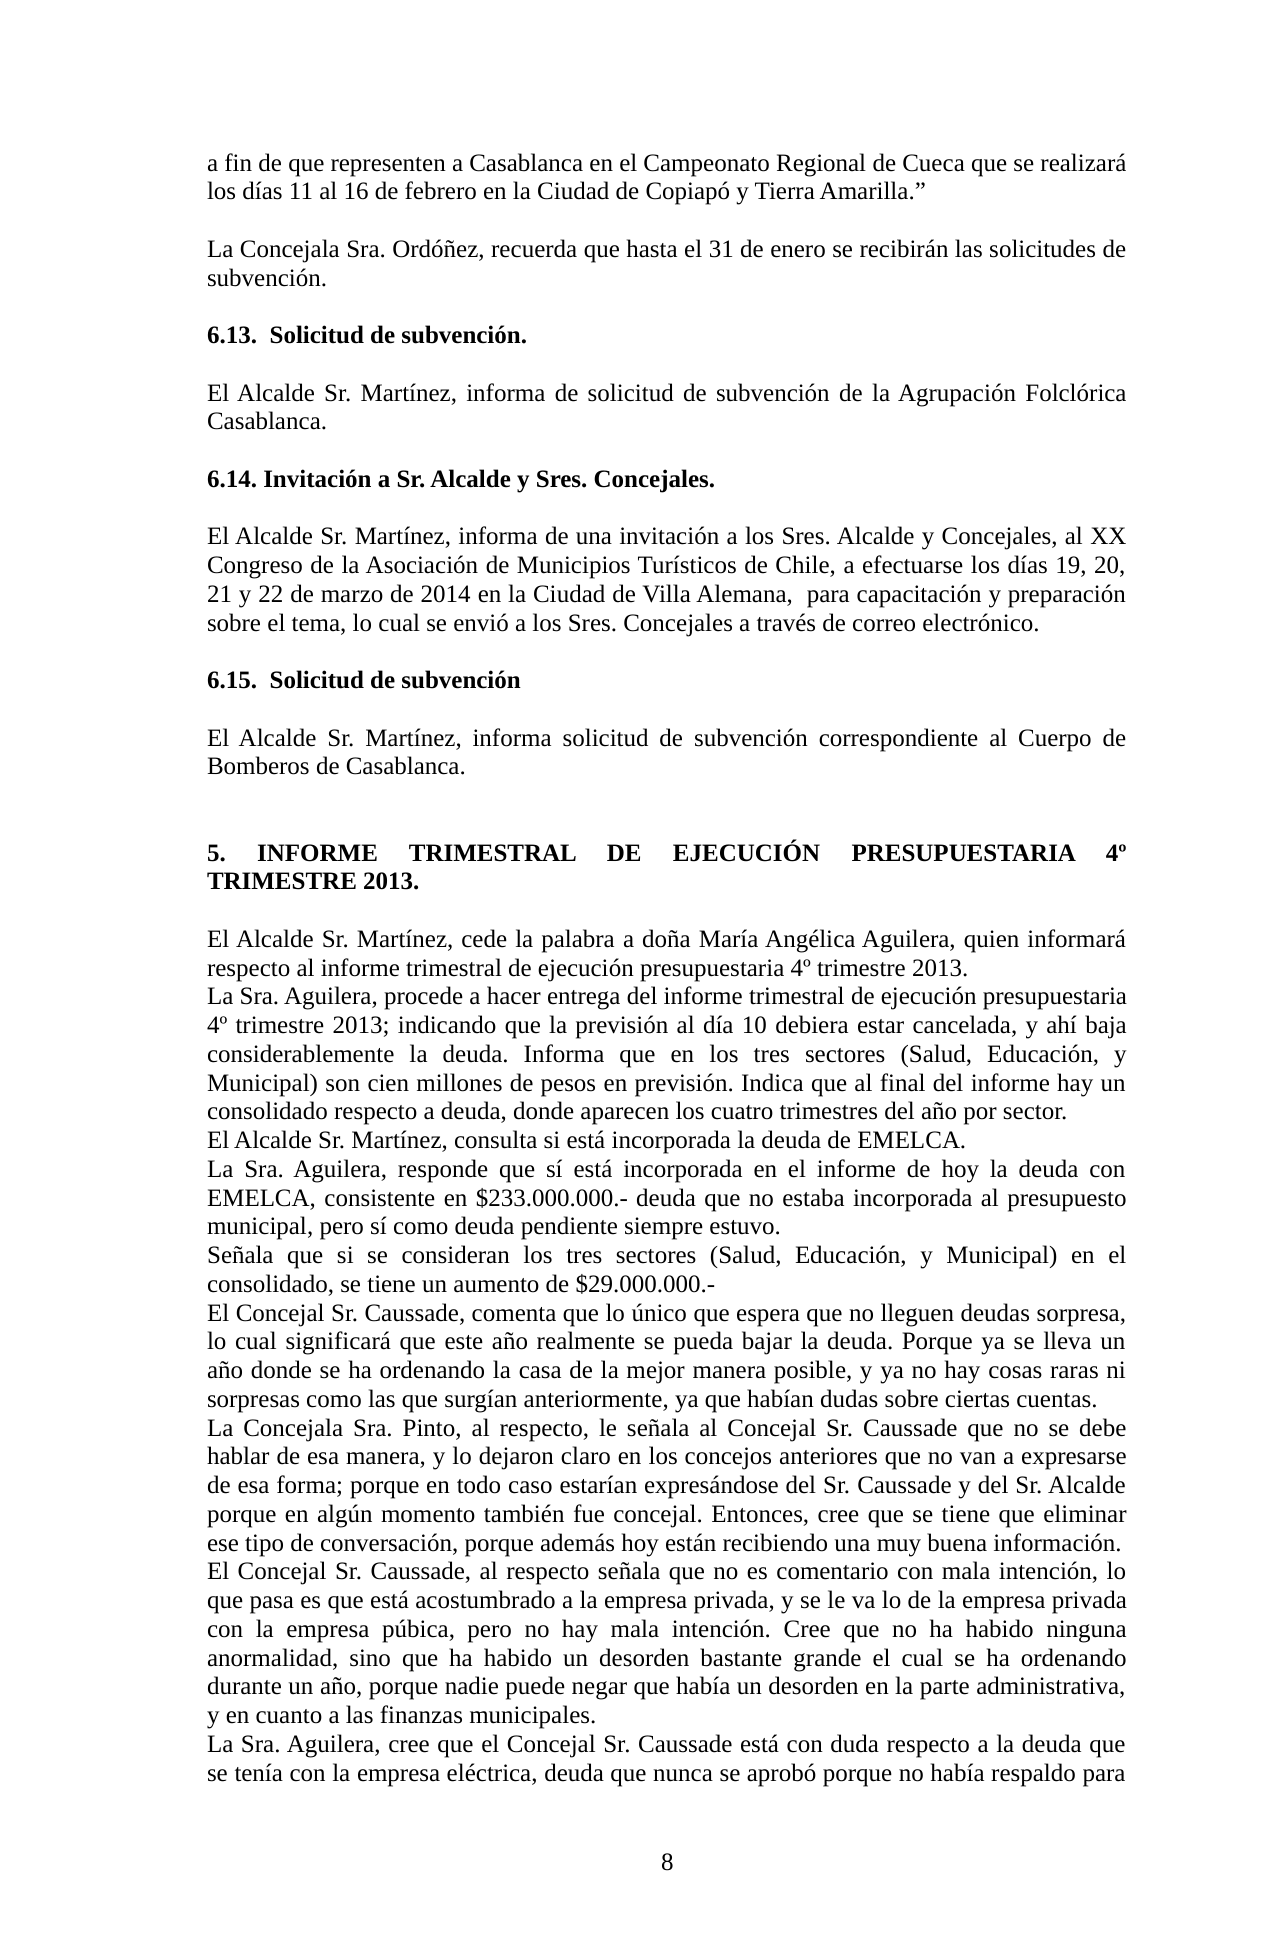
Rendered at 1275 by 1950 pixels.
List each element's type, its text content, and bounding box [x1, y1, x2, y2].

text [207, 1729, 1127, 1786]
text El Concejal Sr. Caussade, al respecto señala que no es comentario con mala intención, lo que pasa es que está acostumbrado a la empresa privada, y se le va lo de la empresa privada con la empresa púbica, pero no hay mala intención. Cree que no ha habido ninguna anormalidad, sino que ha habido un desorden bastante grande el cual se ha ordenando durante un año, porque nadie puede negar que había un desorden en la parte administrativa, y en cuanto a las finanzas municipales. [207, 1556, 1127, 1729]
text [207, 148, 1127, 205]
text El Alcalde Sr. Martínez, consulta si está incorporada la deuda de EMELCA. [207, 1125, 1127, 1154]
text La Concejala Sra. Pinto, al respecto, le señala al Concejal Sr. Caussade que no se debe hablar de esa manera, y lo dejaron claro en los concejos anteriores que no van a expresarse de esa forma; porque en todo caso estarían expresándose del Sr. Caussade y del Sr. Alcalde porque en algún momento también fue concejal. Entonces, cree que se tiene que eliminar ese tipo de conversación, porque además hoy están recibiendo una muy buena información. [207, 1413, 1127, 1556]
text Señala que si se consideran los tres sectores (Salud, Educación, y Municipal) en el consolidado, se tiene un aumento de $29.000.000.- [207, 1240, 1127, 1298]
text El Alcalde Sr. Martínez, informa solicitud de subvención correspondiente al Cuerpo de Bomberos de Casablanca. [207, 723, 1127, 780]
text La Sra. Aguilera, responde que sí está incorporada en el informe de hoy la deuda con EMELCA, consistente en $233.000.000.- deuda que no estaba incorporada al presupuesto municipal, pero sí como deuda pendiente siempre estuvo. [207, 1154, 1127, 1240]
text La Sra. Aguilera, procede a hacer entrega del informe trimestral de ejecución presupuestaria 4º trimestre 2013; indicando que la previsión al día 10 debiera estar cancelada, y ahí baja considerablemente la deuda. Informa que en los tres sectores (Salud, Educación, y Municipal) son cien millones de pesos en previsión. Indica que al final del informe hay un consolidado respecto a deuda, donde aparecen los cuatro trimestres del año por sector. [207, 981, 1127, 1125]
text La Concejala Sra. Ordóñez, recuerda que hasta el 31 de enero se recibirán las solicitudes de subvención. [207, 234, 1127, 291]
text El Alcalde Sr. Martínez, informa de una invitación a los Sres. Alcalde y Concejales, al XX Congreso de la Asociación de Municipios Turísticos de Chile, a efectuarse los días 19, 20, 21 y 22 de marzo de 2014 en la Ciudad de Villa Alemana, para capacitación y preparación sobre el tema, lo cual se envió a los Sres. Concejales a través de correo electrónico. [207, 521, 1127, 636]
text El Concejal Sr. Caussade, comenta que lo único que espera que no lleguen deudas sorpresa, lo cual significará que este año realmente se pueda bajar la deuda. Porque ya se lleva un año donde se ha ordenando la casa de la mejor manera posible, y ya no hay cosas raras ni sorpresas como las que surgían anteriormente, ya que habían dudas sobre ciertas cuentas. [207, 1298, 1127, 1413]
text 5. INFORME TRIMESTRAL DE EJECUCIÓN PRESUPUESTARIA 4º TRIMESTRE 2013. [207, 838, 1127, 895]
text El Alcalde Sr. Martínez, informa de solicitud de subvención de la Agrupación Folclórica Casablanca. [207, 378, 1127, 435]
text 6.13. Solicitud de subvención. [207, 320, 1127, 349]
text 6.15. Solicitud de subvención [207, 665, 1127, 694]
text 6.14. Invitación a Sr. Alcalde y Sres. Concejales. [207, 464, 1127, 493]
text El Alcalde Sr. Martínez, cede la palabra a doña María Angélica Aguilera, quien informará respecto al informe trimestral de ejecución presupuestaria 4º trimestre 2013. [207, 924, 1127, 981]
